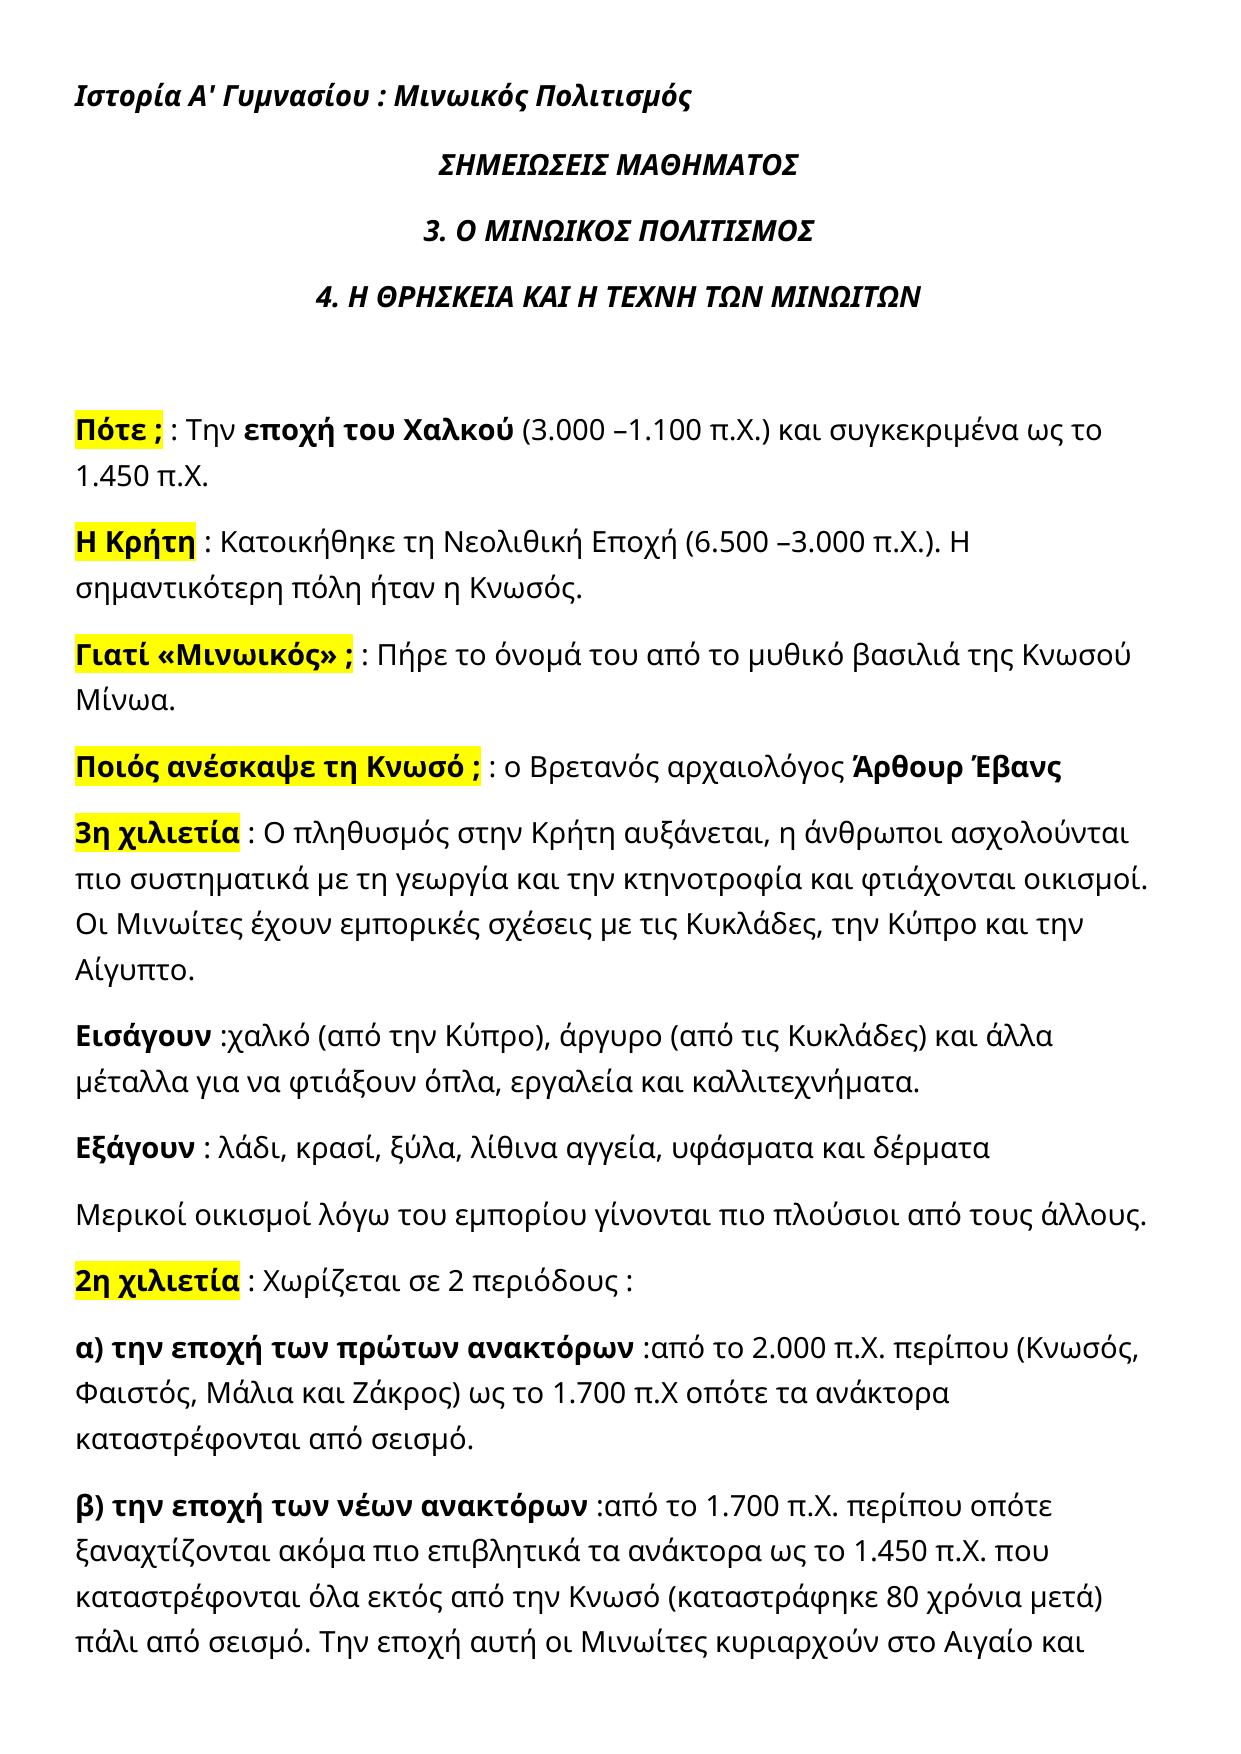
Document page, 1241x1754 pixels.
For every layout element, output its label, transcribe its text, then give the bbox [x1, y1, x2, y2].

text 3η χιλιετία : Ο πληθυσμός στην Κρήτη αυξάνεται, η άνθρωποι ασχολούνται πιο συστηματικά με τη γεωργία και την κτηνοτροφία και φτιάχονται οικισμοί. Οι Μινωίτες έχουν εμπορικές σχέσεις με τις Κυκλάδες, την Κύπρο και την Αίγυπτο. [75, 812, 1165, 989]
text Πότε ; : Την εποχή του Χαλκού (3.000 –1.100 π.Χ.) και συγκεκριμένα ως το 1.450 π.Χ. [75, 410, 1165, 495]
subtitle Ιστορία Α' Γυμνασίου : Μινωικός Πολιτισμός [75, 75, 1165, 115]
text 3. Ο ΜΙΝΩΙΚΟΣ ΠΟΛΙΤΙΣΜΟΣ [75, 210, 1165, 250]
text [75, 1485, 1165, 1661]
text 2η χιλιετία : Χωρίζεται σε 2 περιόδους : [240, 1261, 1165, 1300]
text 4. Η ΘΡΗΣΚΕΙΑ ΚΑΙ Η ΤΕΧΝΗ ΤΩΝ ΜΙΝΩΙΤΩΝ [75, 277, 1165, 316]
text α) την εποχή των πρώτων ανακτόρων :από το 2.000 π.Χ. περίπου (Κνωσός, Φαιστός, Μάλια και Ζάκρος) ως το 1.700 π.Χ οπότε τα ανάκτορα καταστρέφονται από σεισμό. [75, 1327, 1165, 1458]
text Η Κρήτη : Κατοικήθηκε τη Νεολιθική Εποχή (6.500 –3.000 π.Χ.). Η σημαντικότερη πόλη ήταν η Κνωσός. [75, 522, 1165, 607]
text Μερικοί οικισμοί λόγω του εμπορίου γίνονται πιο πλούσιοι από τους άλλους. [75, 1194, 1165, 1234]
text Εισάγουν :χαλκό (από την Κύπρο), άργυρο (από τις Κυκλάδες) και άλλα μέταλλα για να φτιάξουν όπλα, εργαλεία και καλλιτεχνήματα. [75, 1016, 1165, 1101]
text Εξάγουν : λάδι, κρασί, ξύλα, λίθινα αγγεία, υφάσματα και δέρματα [75, 1128, 1165, 1167]
text Γιατί «Μινωικός» ; : Πήρε το όνομά του από το μυθικό βασιλιά της Κνωσού Μίνωα. [75, 634, 1165, 719]
text Ποιός ανέσκαψε τη Κνωσό ; : ο Βρετανός αρχαιολόγος Άρθουρ Έβανς [481, 746, 1165, 786]
text ΣΗΜΕΙΩΣΕΙΣ ΜΑΘΗΜΑΤΟΣ [75, 144, 1165, 183]
